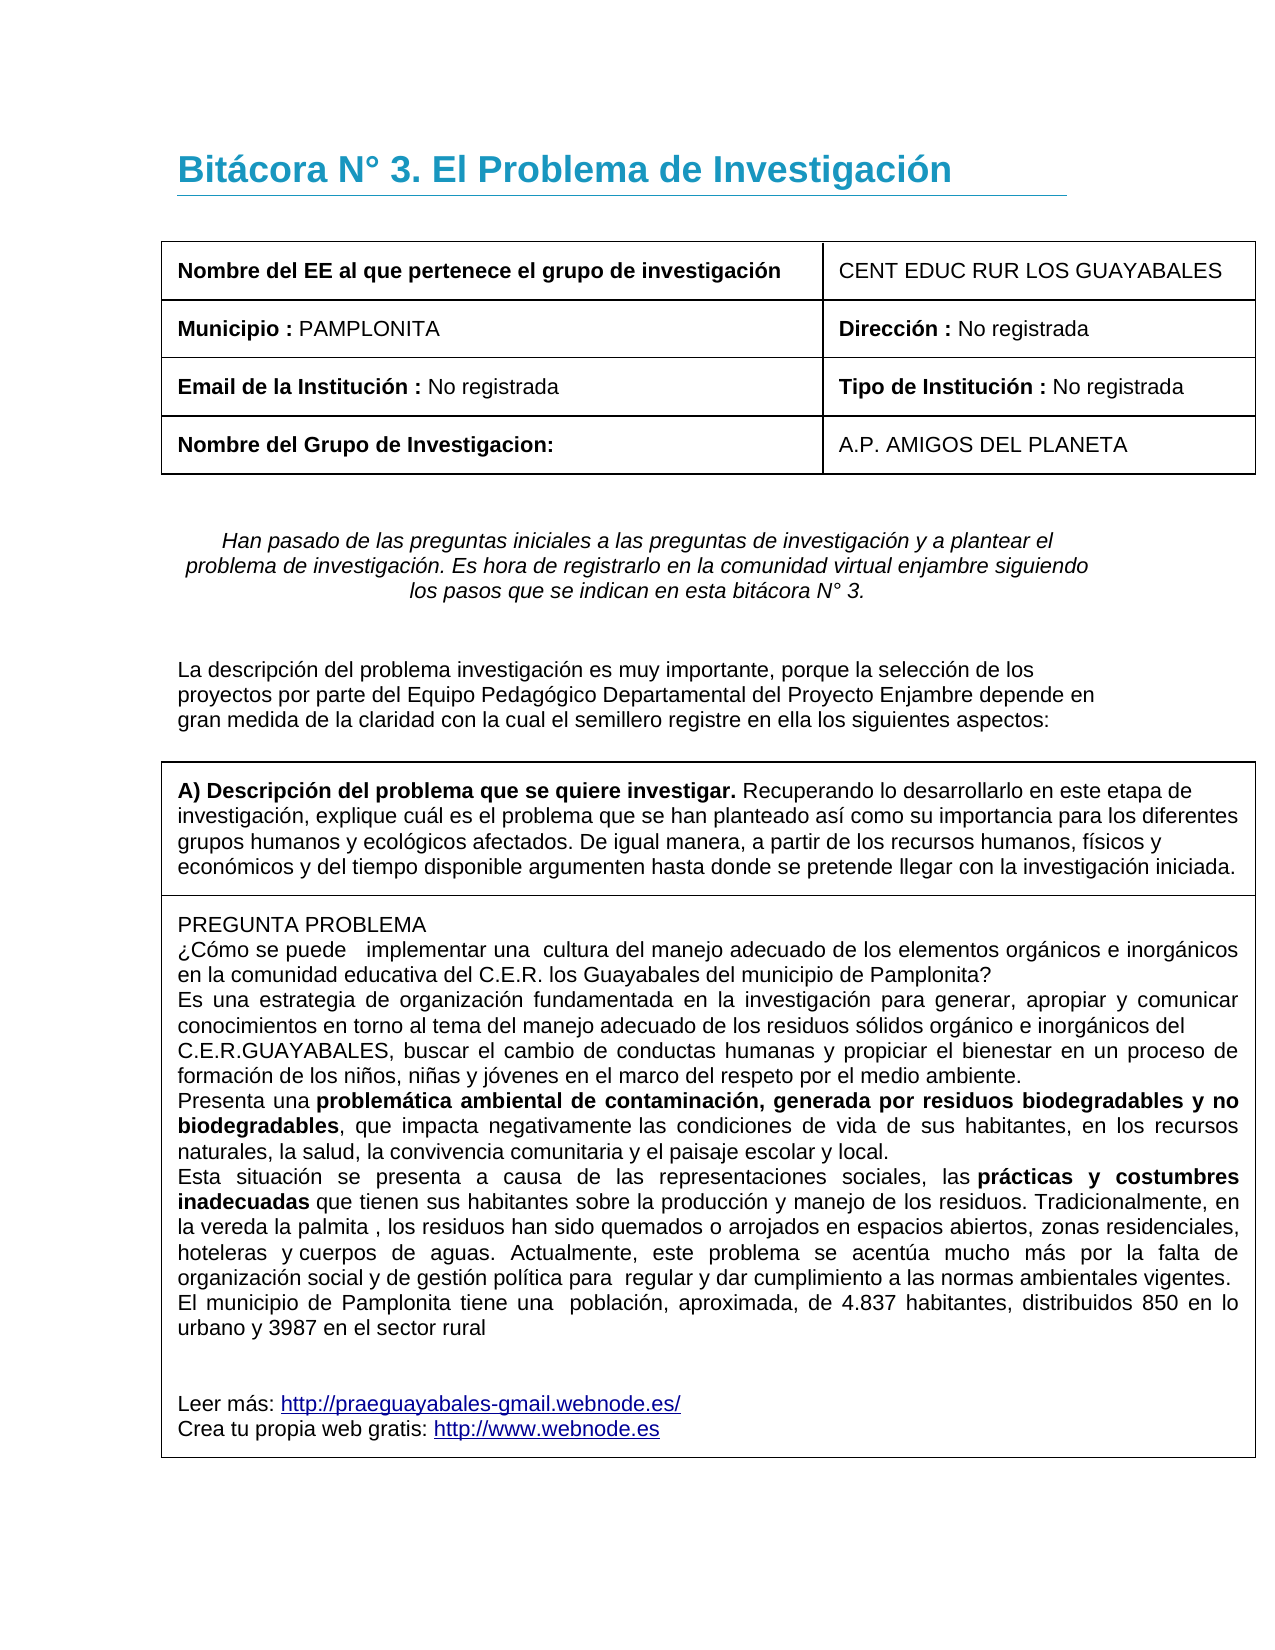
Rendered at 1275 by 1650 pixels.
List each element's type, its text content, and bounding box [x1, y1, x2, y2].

table_cell A.P. AMIGOS DEL PLANETA [824, 417, 1255, 473]
table_header Nombre del EE al que pertenece el grupo de investigación [162, 242, 823, 299]
table_cell Tipo de Institución : No registrada [824, 358, 1255, 415]
table_header CENT EDUC RUR LOS GUAYABALES [824, 242, 1255, 299]
table_cell Nombre del Grupo de Investigacion: [162, 417, 822, 473]
table_cell Dirección : No registrada [824, 301, 1255, 357]
text La descripción del problema investigación es muy importante, porque la selección de los proyectos por parte del Equipo Pedagógico Departamental del Proyecto Enjambre depende en gran medida de la claridad con la cual el semillero registre en ella los siguientes aspectos: [177, 657, 1098, 732]
table_cell Email de la Institución : No registrada [162, 358, 822, 415]
table_cell PREGUNTA PROBLEMA ¿Cómo se puede implementar una cultura del manejo adecuado de los elementos orgánicos e inorgánicos en la comunidad educativa del C.E.R. los Guayabales del municipio de Pamplonita? Es una estrategia de organización fundamentada en la investigación para generar, apropiar y comunicar conocimientos en torno al tema del manejo adecuado de los residuos sólidos orgánico e inorgánicos del C.E.R.GUAYABALES, buscar el cambio de conductas humanas y propiciar el bienestar en un proceso de formación de los niños, niñas y jóvenes en el marco del respeto por el medio ambiente. Presenta una problemática ambiental de contaminación, generada por residuos biodegradables y no biodegradables, que impacta negativamente las condiciones de vida de sus habitantes, en los recursos naturales, la salud, la convivencia comunitaria y el paisaje escolar y local. Esta situación se presenta a causa de las representaciones sociales, las prácticas y costumbres inadecuadas que tienen sus habitantes sobre la producción y manejo de los residuos. Tradicionalmente, en la vereda la palmita , los residuos han sido quemados o arrojados en espacios abiertos, zonas residenciales, hoteleras y cuerpos de aguas. Actualmente, este problema se acentúa mucho más por la falta de organización social y de gestión política para regular y dar cumplimiento a las normas ambientales vigentes. El municipio de Pamplonita tiene una población, aproximada, de 4.837 habitantes, distribuidos 850 en lo urbano y 3987 en el sector rural Leer más: http://praeguayabales-gmail.webnode.es/ Crea tu propia web gratis: http://www.webnode.es [162, 896, 1255, 1457]
table_header A) Descripción del problema que se quiere investigar. Recuperando lo desarrollarlo en este etapa de investigación, explique cuál es el problema que se han planteado así como su importancia para los diferentes grupos humanos y ecológicos afectados. De igual manera, a partir de los recursos humanos, físicos y económicos y del tiempo disponible argumenten hasta donde se pretende llegar con la investigación iniciada. [162, 763, 1255, 894]
table_cell Municipio : PAMPLONITA [162, 301, 822, 357]
text Bitácora N° 3. El Problema de Investigación [177, 148, 1067, 195]
text Han pasado de las preguntas iniciales a las preguntas de investigación y a plantear el problema de investigación. Es hora de registrarlo en la comunidad virtual enjambre siguiendo los pasos que se indican en esta bitácora N° 3. [177, 528, 1098, 603]
